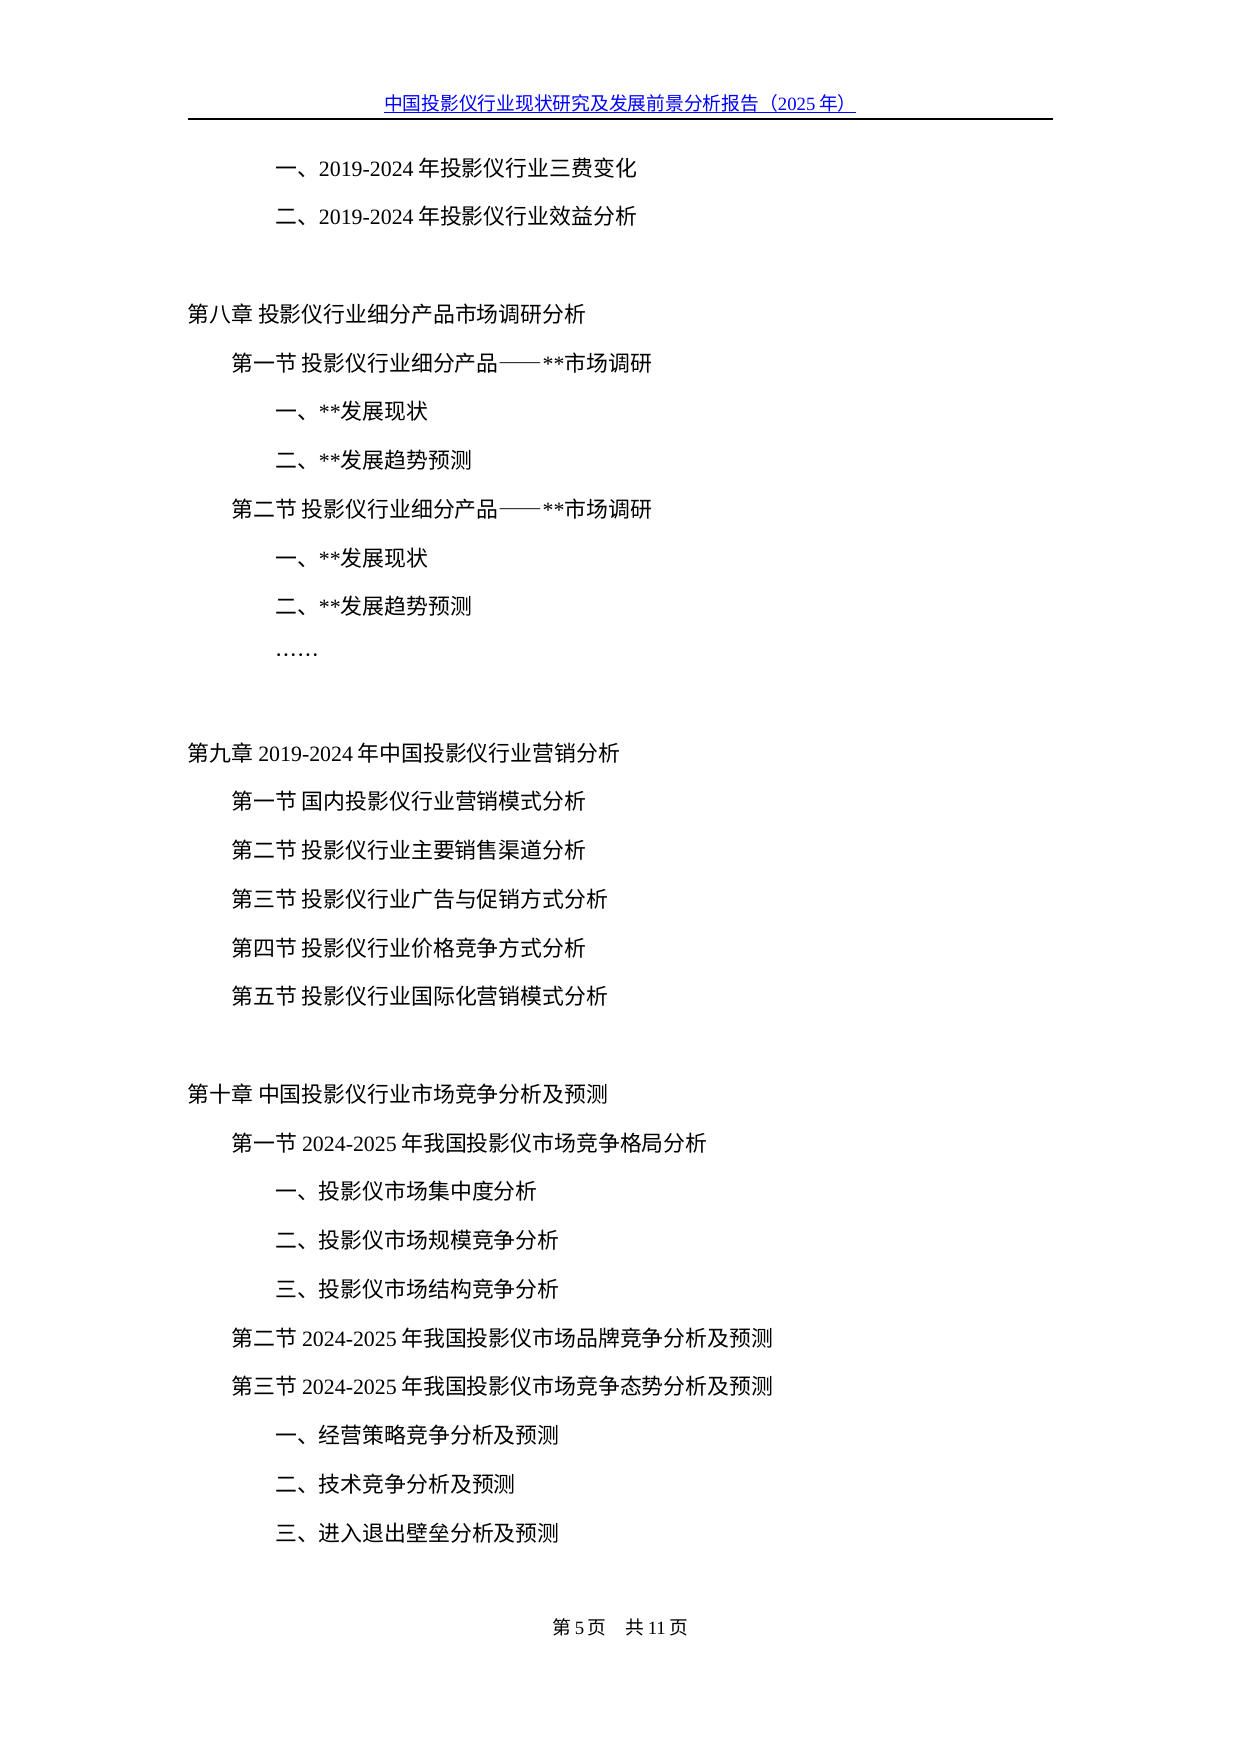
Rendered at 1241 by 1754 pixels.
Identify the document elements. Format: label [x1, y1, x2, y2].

text [187, 150, 1053, 1548]
